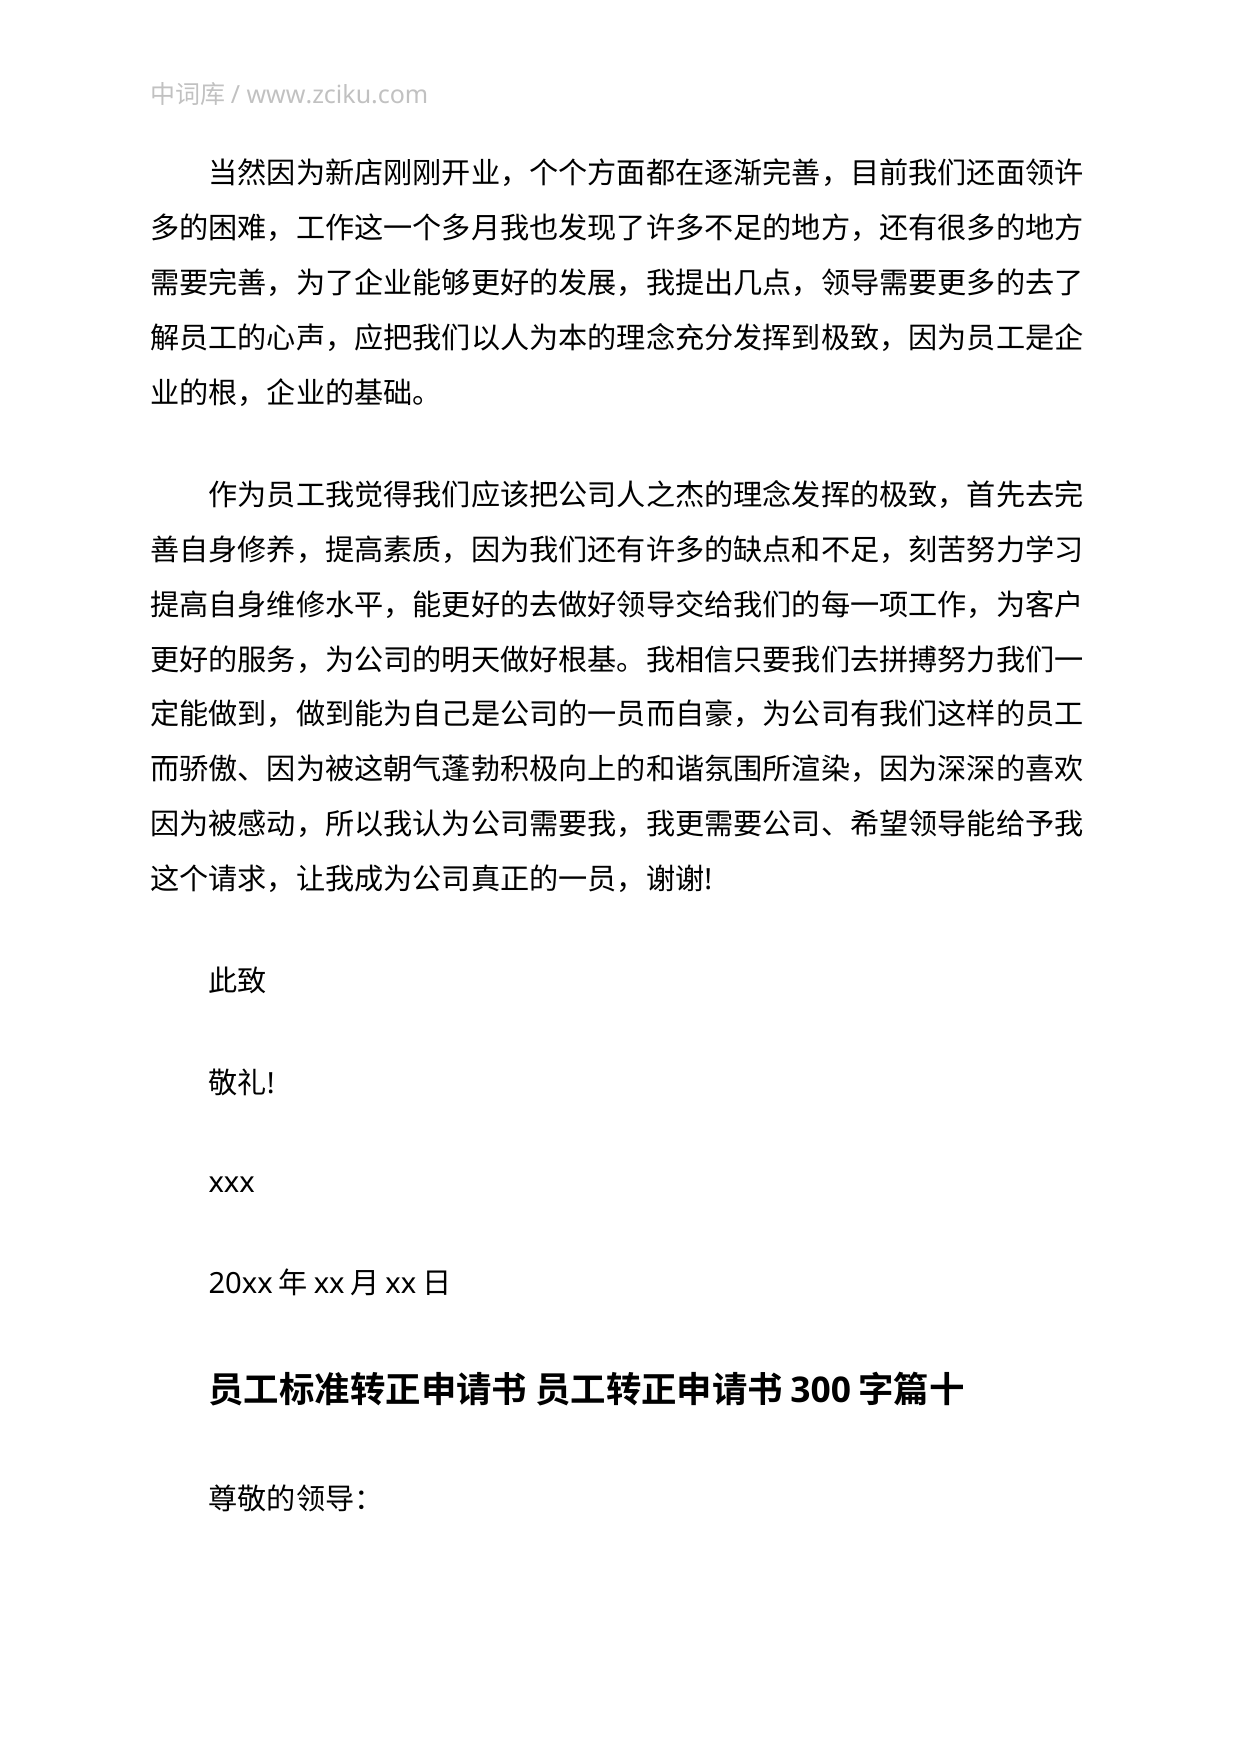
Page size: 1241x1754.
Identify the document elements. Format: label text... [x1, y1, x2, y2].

text 作为员工我觉得我们应该把公司人之杰的理念发挥的极致，首先去完善自身修养，提高素质，因为我们还有许多的缺点和不足，刻苦努力学习提高自身维修水平，能更好的去做好领导交给我们的每一项工作，为客户更好的服务，为公司的明天做好根基。我相信只要我们去拼搏努力我们一定能做到，做到能为自己是公司的一员而自豪，为公司有我们这样的员工而骄傲、因为被这朝气蓬勃积极向上的和谐氛围所渲染，因为深深的喜欢因为被感动，所以我认为公司需要我，我更需要公司、希望领导能给予我这个请求，让我成为公司真正的一员，谢谢! [150, 471, 1090, 898]
text 当然因为新店刚刚开业，个个方面都在逐渐完善，目前我们还面领许多的困难，工作这一个多月我也发现了许多不足的地方，还有很多的地方需要完善，为了企业能够更好的发展，我提出几点，领导需要更多的去了解员工的心声，应把我们以人为本的理念充分发挥到极致，因为员工是企业的根，企业的基础。 [150, 150, 1090, 412]
text 尊敬的领导： [150, 1475, 1090, 1518]
text xxx [150, 1161, 1090, 1201]
text 20xx年xx月xx日 [150, 1260, 1090, 1302]
text 此致 [150, 958, 1090, 1000]
text 敬礼! [150, 1059, 1090, 1102]
text 员工标准转正申请书 员工转正申请书300字篇十 [150, 1362, 1090, 1413]
